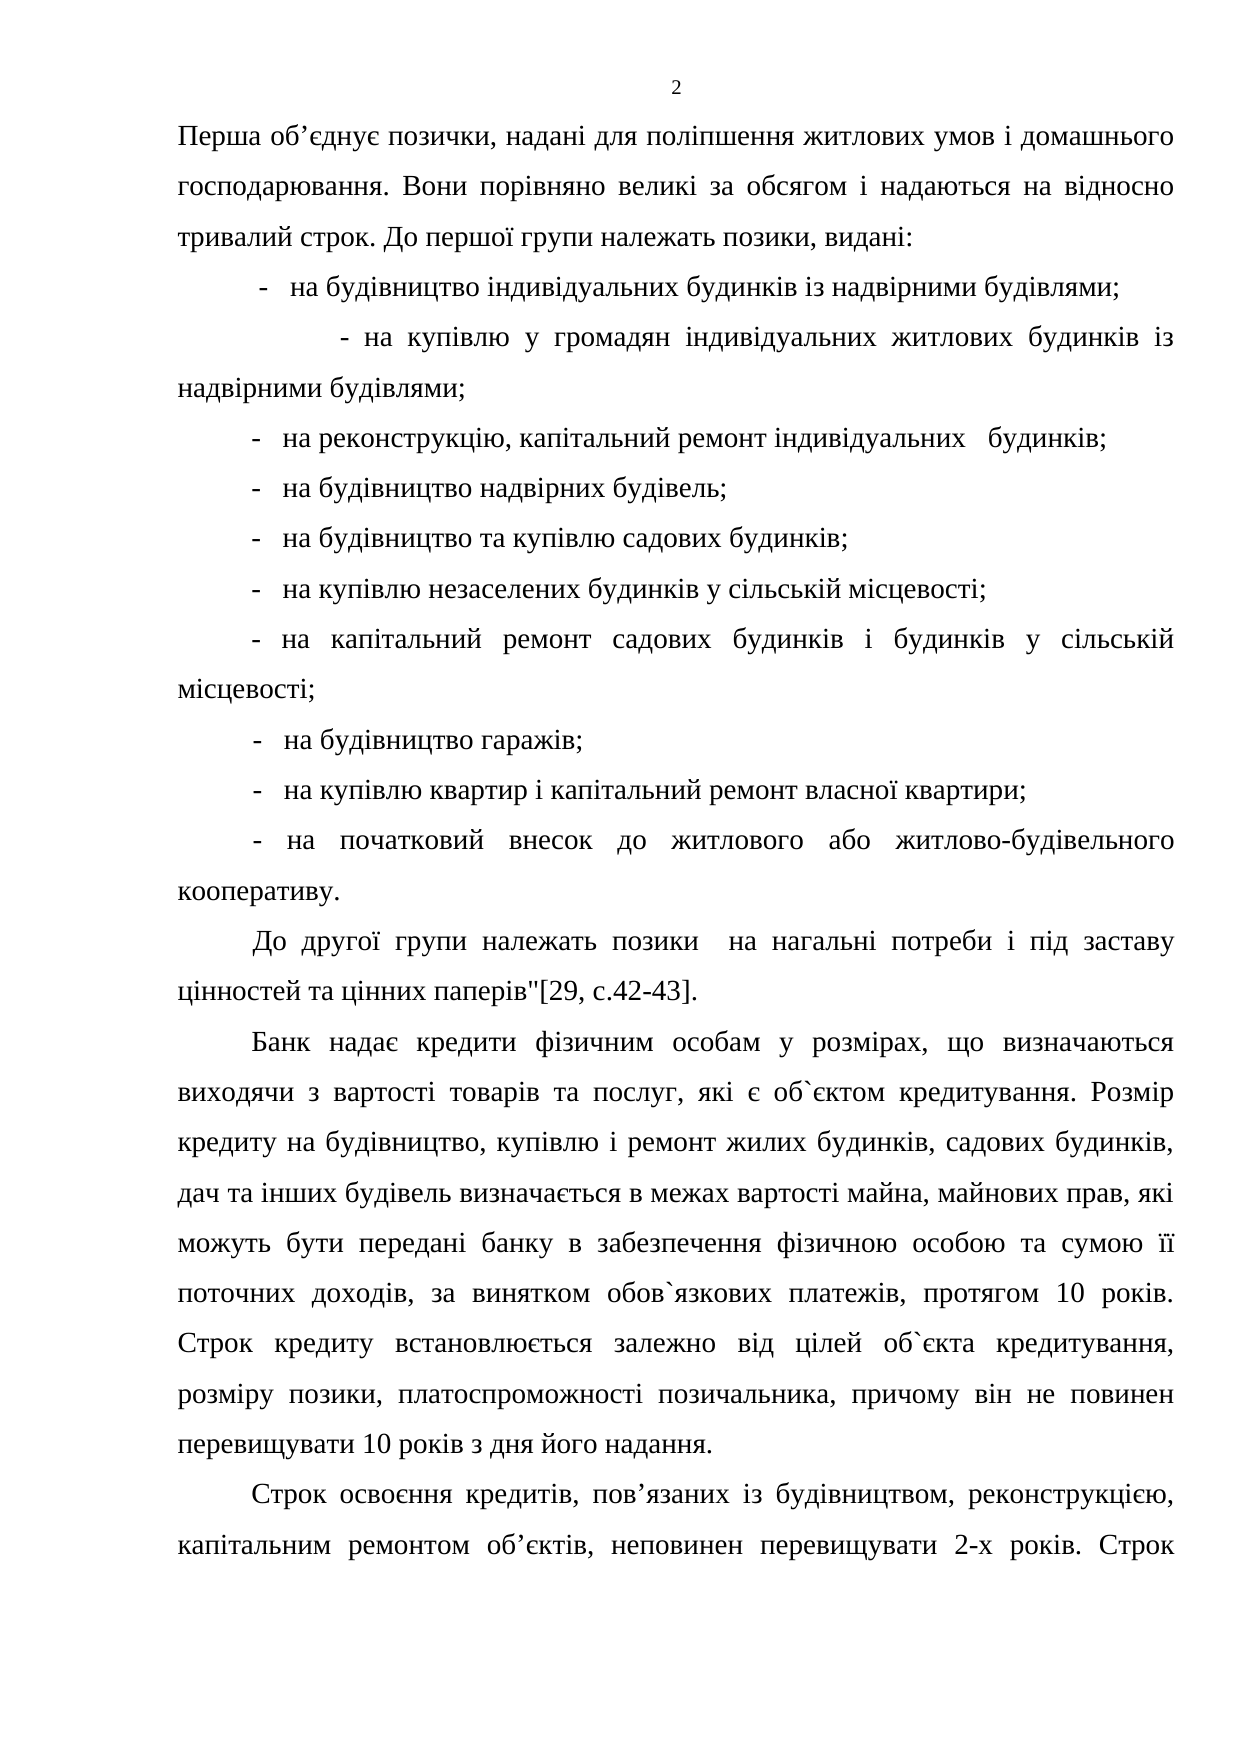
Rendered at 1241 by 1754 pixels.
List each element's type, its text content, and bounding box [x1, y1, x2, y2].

text - на реконструкцію, капітальний ремонт індивідуальних будинків; [177, 420, 1175, 453]
text Банк надає кредити фізичним особам у розмірах, що визначаються виходячи з вартості товарів та послуг, які є об`єктом кредитування. Розмір кредиту на будівництво, купівлю і ремонт жилих будинків, садових будинків, дач та інших будівель визначається в межах вартості майна, майнових прав, які можуть бути передані банку в забезпечення фізичною особою та сумою її поточних доходів, за винятком обов`язкових платежів, протягом 10 років. Строк кредиту встановлюється залежно від цілей об`єкта кредитування, розміру позики, платоспроможності позичальника, причому він не повинен перевищувати 10 років з дня його надання. [177, 1024, 1175, 1460]
text До другої групи належать позики на нагальні потреби і під заставу цінностей та цінних паперів"[29, с.42-43]. [177, 923, 1175, 1007]
text - на будівництво індивідуальних будинків із надвірними будівлями; [177, 269, 1175, 303]
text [177, 1477, 1175, 1560]
text - на будівництво надвірних будівель; [177, 470, 1175, 504]
text - на купівлю незаселених будинків у сільській місцевості; [177, 571, 1175, 604]
text - на будівництво та купівлю садових будинків; [177, 521, 1175, 554]
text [177, 118, 1175, 252]
text - на капітальний ремонт садових будинків і будинків у сільській місцевості; [177, 621, 1175, 705]
text - на купівлю квартир і капітальний ремонт власної квартири; [177, 772, 1175, 806]
text - на будівництво гаражів; [177, 722, 1175, 755]
text - на купівлю у громадян індивідуальних житлових будинків із надвірними будівлями; [177, 319, 1175, 403]
text - на початковий внесок до житлового або житлово-будівельного кооперативу. [177, 822, 1175, 906]
